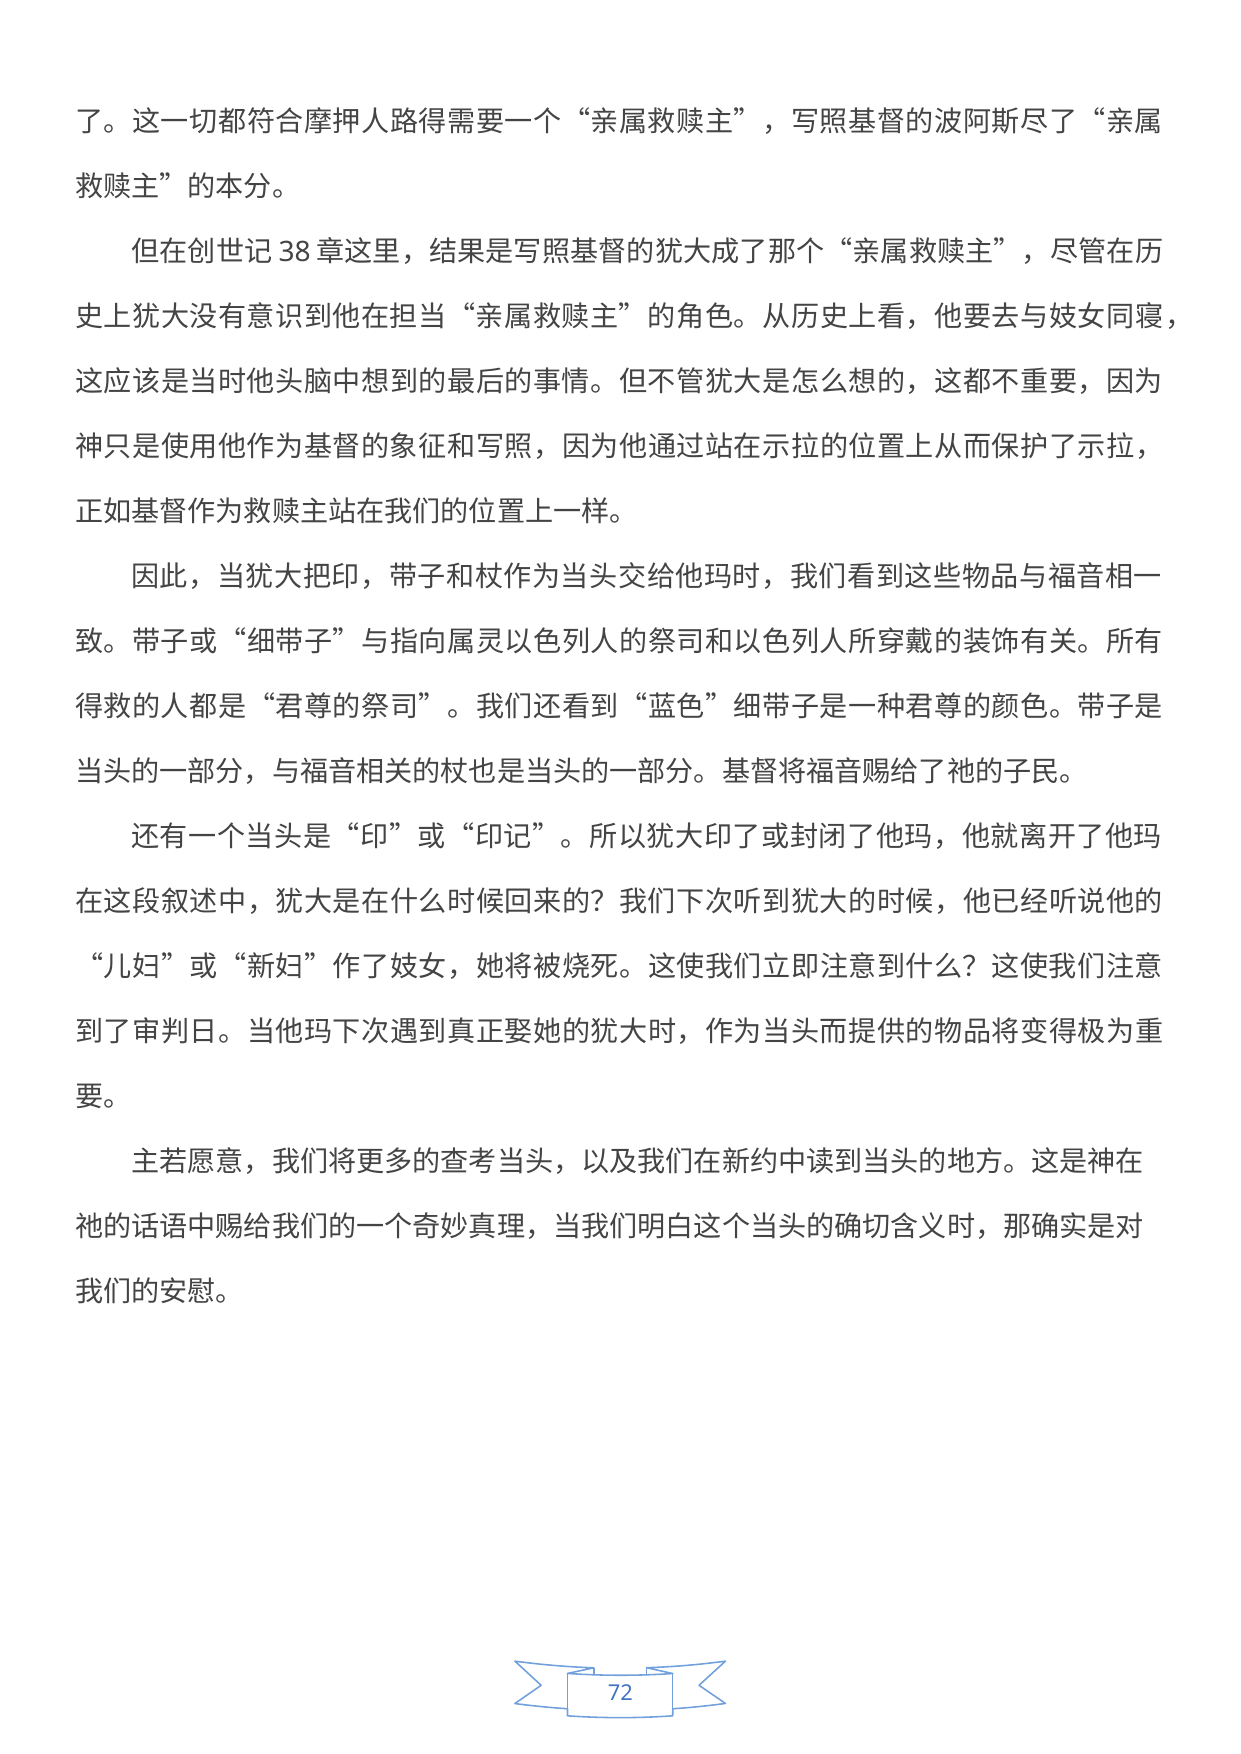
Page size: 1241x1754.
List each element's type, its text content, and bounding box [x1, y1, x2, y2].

text 主若愿意，我们将更多的查考当头，以及我们在新约中读到当头的地方。这是神在祂的话语中赐给我们的一个奇妙真理，当我们明白这个当头的确切含义时，那确实是对我们的安慰。 [75, 1126, 1165, 1321]
text 因此，当犹大把印，带子和杖作为当头交给他玛时，我们看到这些物品与福音相一致。带子或“细带子”与指向属灵以色列人的祭司和以色列人所穿戴的装饰有关。所有得救的人都是“君尊的祭司”。我们还看到“蓝色”细带子是一种君尊的颜色。带子是当头的一部分，与福音相关的杖也是当头的一部分。基督将福音赐给了祂的子民。 [75, 541, 1165, 801]
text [75, 86, 1165, 216]
text 还有一个当头是“印”或“印记”。所以犹大印了或封闭了他玛，他就离开了他玛。在这段叙述中，犹大是在什么时候回来的？我们下次听到犹大的时候，他已经听说他的“儿妇”或“新妇”作了妓女，她将被烧死。这使我们立即注意到什么？这使我们注意到了审判日。当他玛下次遇到真正娶她的犹大时，作为当头而提供的物品将变得极为重要。 [75, 801, 1165, 1126]
text 但在创世记38章这里，结果是写照基督的犹大成了那个“亲属救赎主”，尽管在历史上犹大没有意识到他在担当“亲属救赎主”的角色。从历史上看，他要去与妓女同寝，这应该是当时他头脑中想到的最后的事情。但不管犹大是怎么想的，这都不重要，因为神只是使用他作为基督的象征和写照，因为他通过站在示拉的位置上从而保护了示拉，正如基督作为救赎主站在我们的位置上一样。 [75, 216, 1165, 541]
